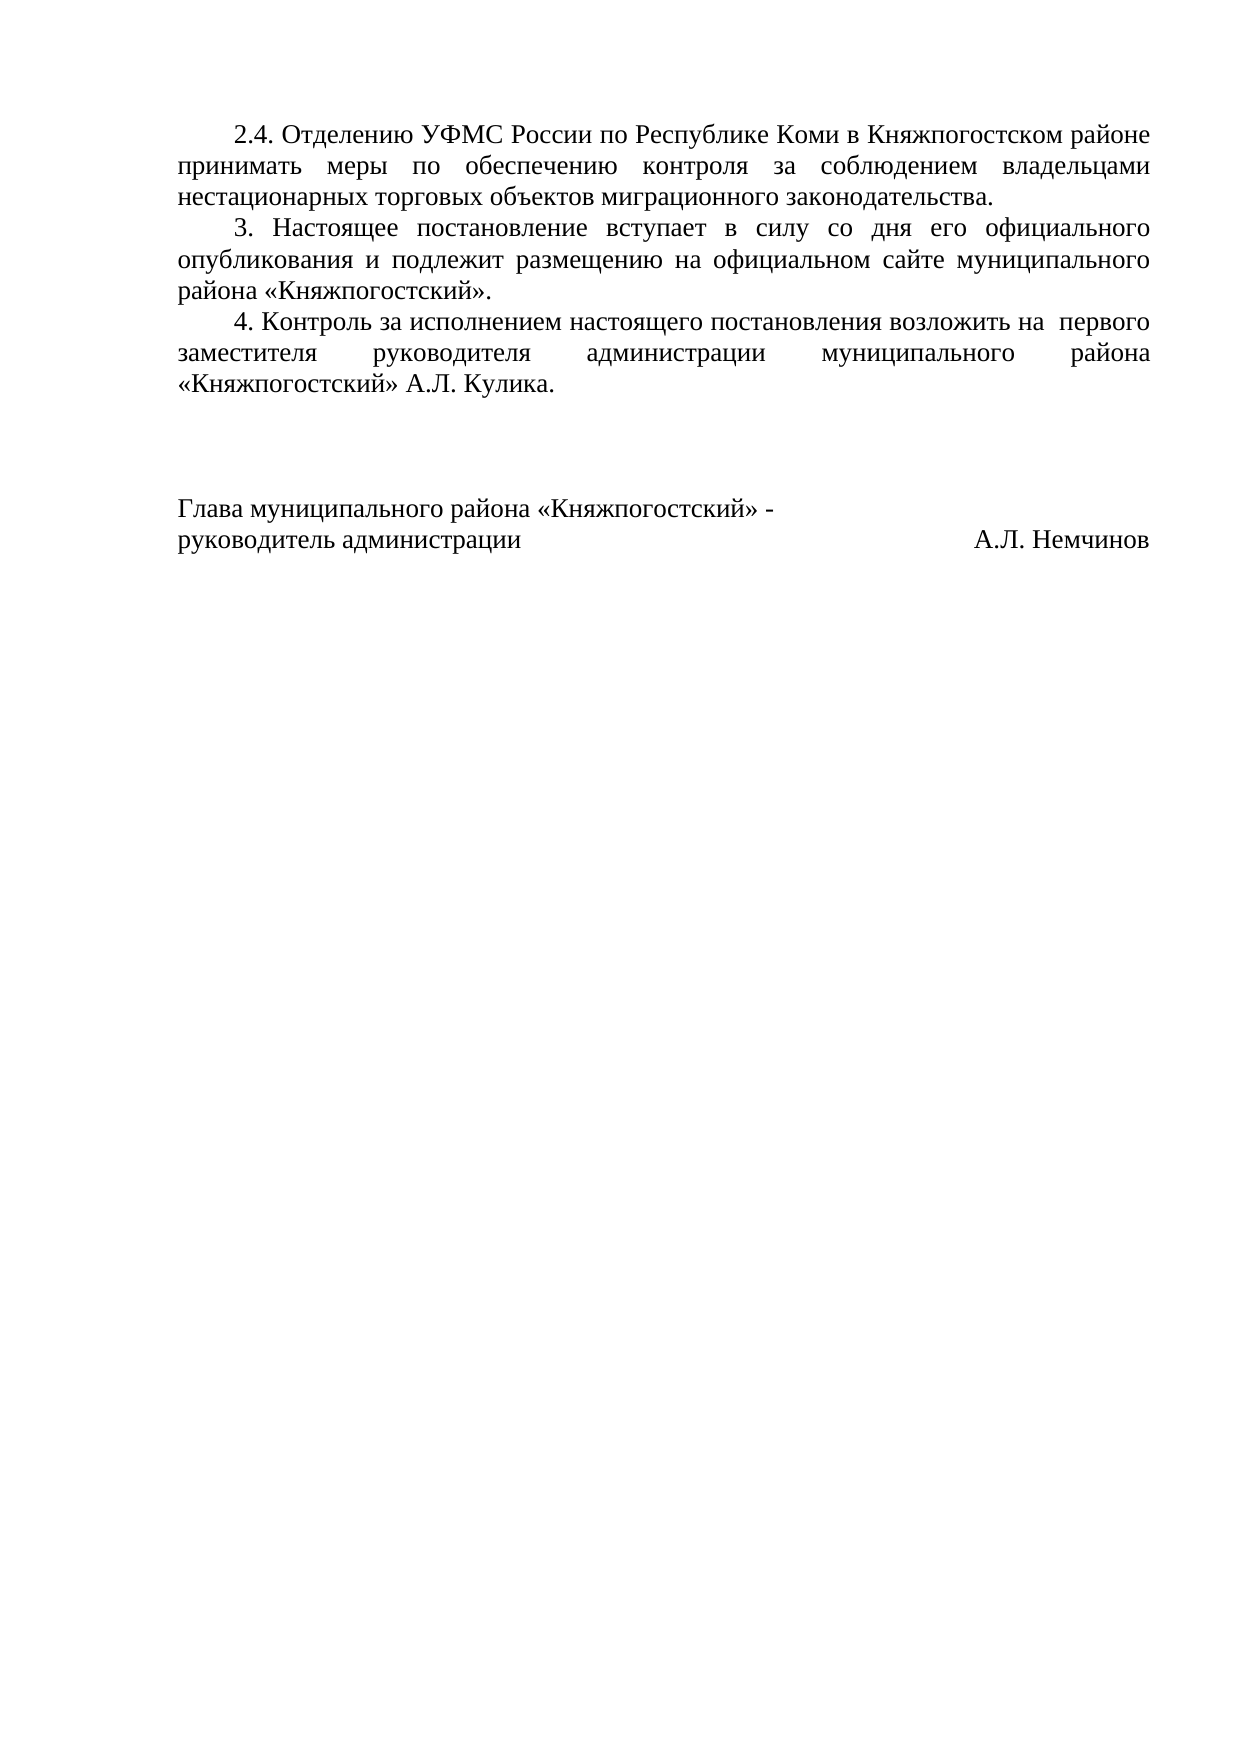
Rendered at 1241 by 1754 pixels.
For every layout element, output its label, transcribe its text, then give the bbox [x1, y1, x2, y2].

text руководитель администрации А.Л. Немчинов [177, 523, 1152, 554]
text 2.4. Отделению УФМС России по Республике Коми в Княжпогостском районе принимать меры по обеспечению контроля за соблюдением владельцами нестационарных торговых объектов миграционного законодательства. [177, 118, 1152, 212]
text 3. Настоящее постановление вступает в силу со дня его официального опубликования и подлежит размещению на официальном сайте муниципального района «Княжпогостский». [177, 212, 1152, 305]
text 4. Контроль за исполнением настоящего постановления возложить на первого заместителя руководителя администрации муниципального района «Княжпогостский» А.Л. Кулика. [177, 305, 1152, 398]
text Глава муниципального района «Княжпогостский» - [177, 492, 1152, 523]
